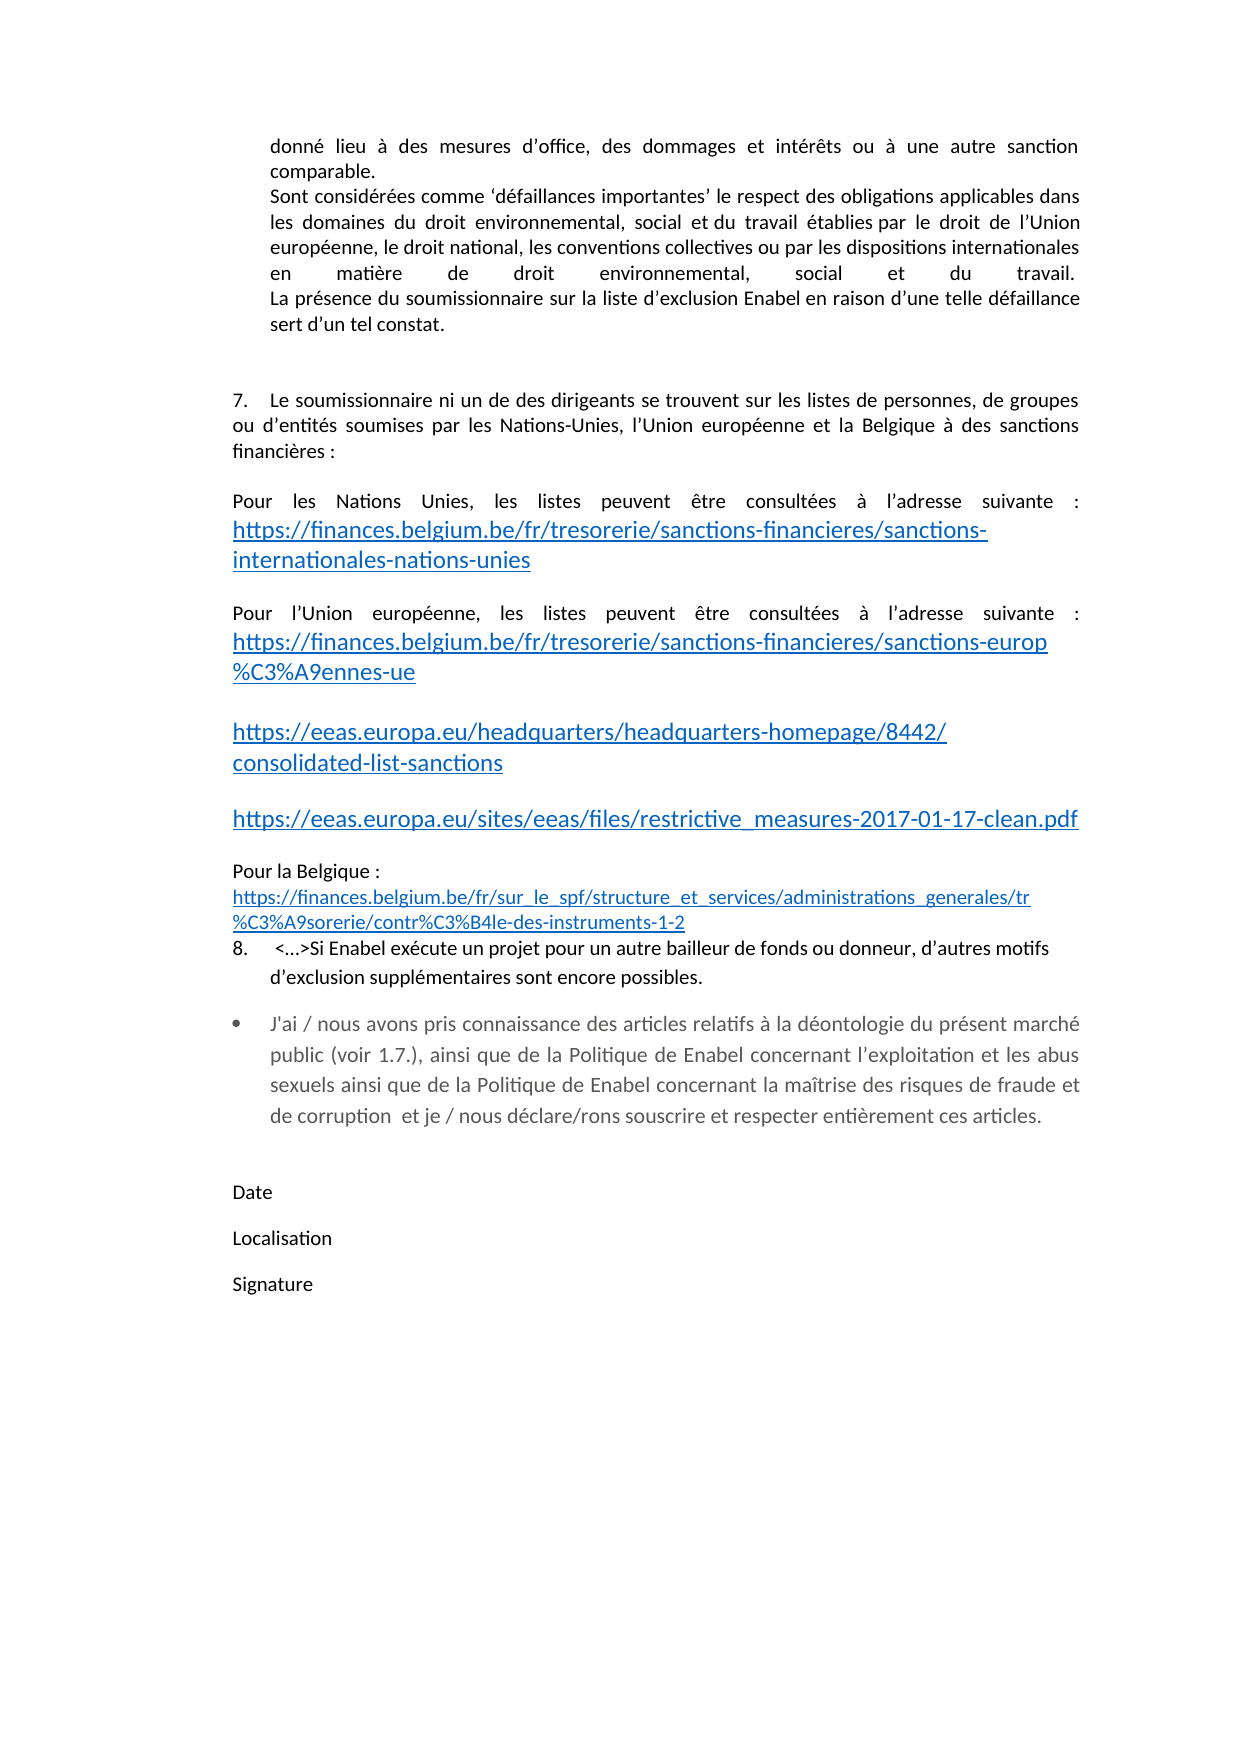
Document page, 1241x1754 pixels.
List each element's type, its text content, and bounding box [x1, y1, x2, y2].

list Le soumissionnaire ni un de des dirigeants se trouvent sur les listes de personnes, de groupes ou d’entités soumises par les Nations-Unies, l’Union européenne et la Belgique à des sanctions financières : [232, 387, 1081, 463]
text Localisation [232, 1225, 1081, 1250]
list J'ai / nous avons pris connaissance des articles relatifs à la déontologie du présent marché public (voir 1.7.), ainsi que de la Politique de Enabel concernant l’exploitation et les abus sexuels ainsi que de la Politique de Enabel concernant la maîtrise des risques de fraude et de corruption et je / nous déclare/rons souscrire et respecter entièrement ces articles. [232, 1010, 1081, 1129]
text https://eeas.europa.eu/headquarters/headquarters-homepage/8442/consolidated-list-sanctions https://eeas.europa.eu/sites/eeas/files/restrictive_measures-2017-01-17-clean.pdf Pour la Belgique : https://finances.belgium.be/fr/sur_le_spf/structure_et_services/administrations_generales/tr%C3%A9sorerie/contr%C3%B4le-des-instruments-1-2 [232, 716, 1081, 935]
list <…>Si Enabel exécute un projet pour un autre bailleur de fonds ou donneur, d’autres motifs d’exclusion supplémentaires sont encore possibles. [232, 935, 1081, 989]
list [232, 133, 1081, 336]
text Signature [232, 1271, 1081, 1296]
text Date [232, 1179, 1081, 1204]
text Pour les Nations Unies, les listes peuvent être consultées à l’adresse suivante : https://finances.belgium.be/fr/tresorerie/sanctions-financieres/sanctions-internationales-nations-unies Pour l’Union européenne, les listes peuvent être consultées à l’adresse suivante : https://finances.belgium.be/fr/tresorerie/sanctions-financieres/sanctions-europ%C3%A9ennes-ue [232, 489, 1081, 687]
